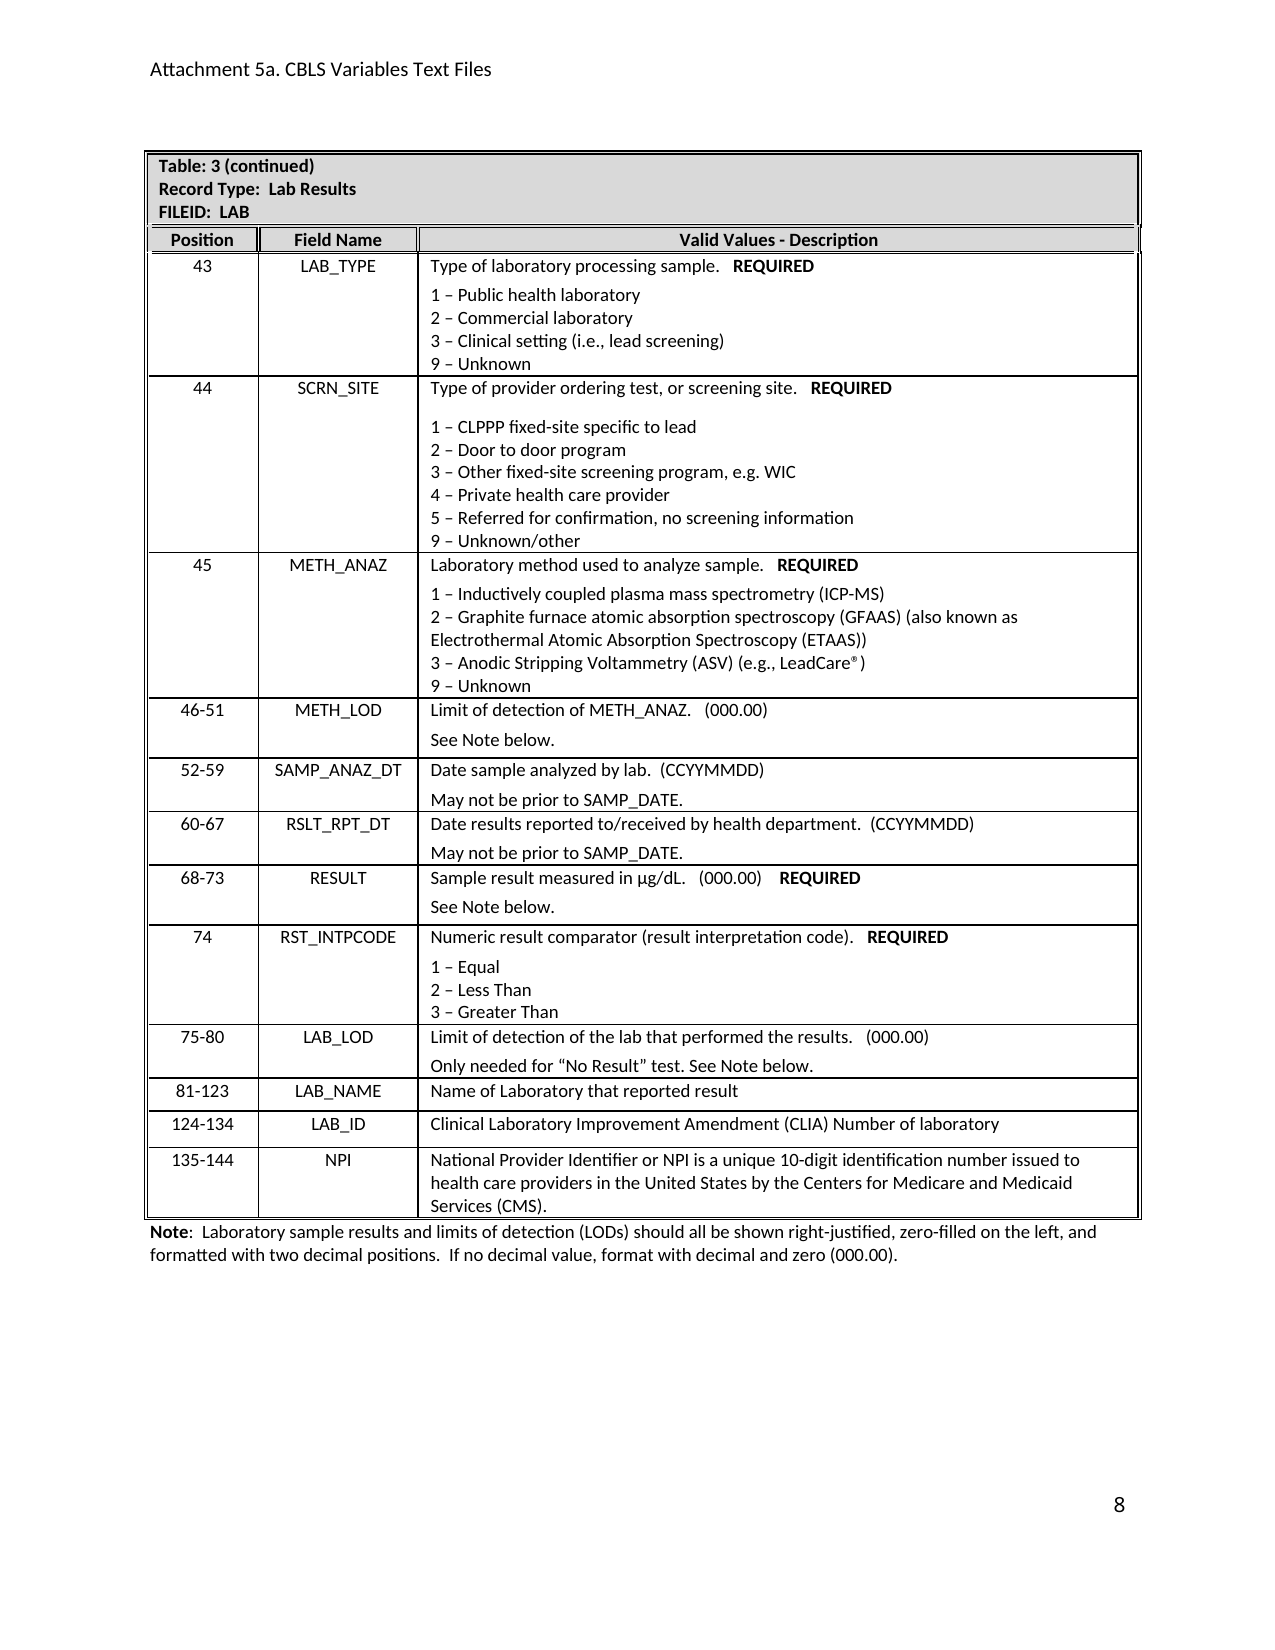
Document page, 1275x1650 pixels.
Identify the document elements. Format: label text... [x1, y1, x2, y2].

table_cell Clinical Laboratory Improvement Amendment (CLIA) Number of laboratory [419, 1112, 1137, 1146]
table_cell Type of laboratory processing sample. REQUIRED 1 – Public health laboratory 2 – Commercial laboratory 3 – Clinical setting (i.e., lead screening) 9 – Unknown [419, 251, 1140, 375]
table_cell Field Name [261, 228, 416, 251]
table_cell 60-67 [148, 812, 258, 864]
table_cell NPI [259, 1148, 417, 1217]
table_cell Laboratory method used to analyze sample. REQUIRED 1 – Inductively coupled plasma mass spectrometry (ICP-MS) 2 – Graphite furnace atomic absorption spectroscopy (GFAAS) (also known as Electrothermal Atomic Absorption Spectroscopy (ETAAS)) 3 – Anodic Stripping Voltammetry (ASV) (e.g., LeadCare®) 9 – Unknown [419, 553, 1137, 697]
table_cell 45 [148, 553, 258, 697]
table_cell SAMP_ANAZ_DT [259, 759, 417, 811]
table_cell Limit of detection of the lab that performed the results. (000.00) Only needed for “No Result” test. See Note below. [419, 1025, 1137, 1077]
table_cell Sample result measured in µg/dL. (000.00) REQUIRED See Note below. [419, 866, 1137, 924]
table_cell RESULT [259, 866, 417, 924]
table_cell 135-144 [148, 1148, 258, 1217]
table_cell Limit of detection of METH_ANAZ. (000.00) See Note below. [419, 699, 1137, 757]
table_cell LAB_NAME [259, 1079, 417, 1110]
table_cell METH_LOD [259, 699, 417, 757]
table_cell Date sample analyzed by lab. (CCYYMMDD) May not be prior to SAMP_DATE. [419, 759, 1137, 811]
table_cell 43 [146, 251, 258, 375]
table_cell 81-123 [148, 1078, 258, 1110]
table_cell 75-80 [148, 1025, 258, 1077]
table_cell RST_INTPCODE [259, 926, 417, 1024]
table_cell Position [146, 224, 258, 251]
table_cell LAB_ID [259, 1112, 417, 1146]
table_cell 74 [148, 925, 258, 1024]
table_cell 44 [148, 376, 258, 552]
table_cell SCRN_SITE [259, 377, 417, 552]
table_cell METH_ANAZ [259, 553, 417, 697]
table_cell Date results reported to/received by health department. (CCYYMMDD) May not be prior to SAMP_DATE. [419, 812, 1137, 864]
table_cell RSLT_RPT_DT [259, 812, 417, 864]
table_cell 124-134 [148, 1111, 258, 1146]
table_cell Name of Laboratory that reported result [419, 1079, 1137, 1110]
table_cell Type of provider ordering test, or screening site. REQUIRED 1 – CLPPP fixed-site specific to lead 2 – Door to door program 3 – Other fixed-site screening program, e.g. WIC 4 – Private health care provider 5 – Referred for confirmation, no screening information 9 – Unknown/other [419, 377, 1137, 552]
table_cell National Provider Identifier or NPI is a unique 10-digit identification number issued to health care providers in the United States by the Centers for Medicare and Medicaid Services (CMS). [419, 1148, 1137, 1217]
table_cell Numeric result comparator (result interpretation code). REQUIRED 1 – Equal 2 – Less Than 3 – Greater Than [419, 926, 1137, 1024]
table_cell LAB_LOD [259, 1025, 417, 1077]
text Note: Laboratory sample results and limits of detection (LODs) should all be shown right-justified, zero-filled on the left, and formatted with two decimal positions. If no decimal value, format with decimal and zero (000.00). [150, 1220, 1125, 1266]
table_cell 46-51 [148, 698, 258, 757]
table_header Table: 3 (continued) Record Type: Lab Results FILEID: LAB [148, 155, 1137, 223]
table_cell LAB_TYPE [259, 254, 417, 375]
table_cell 52-59 [148, 758, 258, 811]
table_cell 68-73 [148, 865, 258, 924]
table_cell Valid Values - Description [418, 224, 1140, 251]
